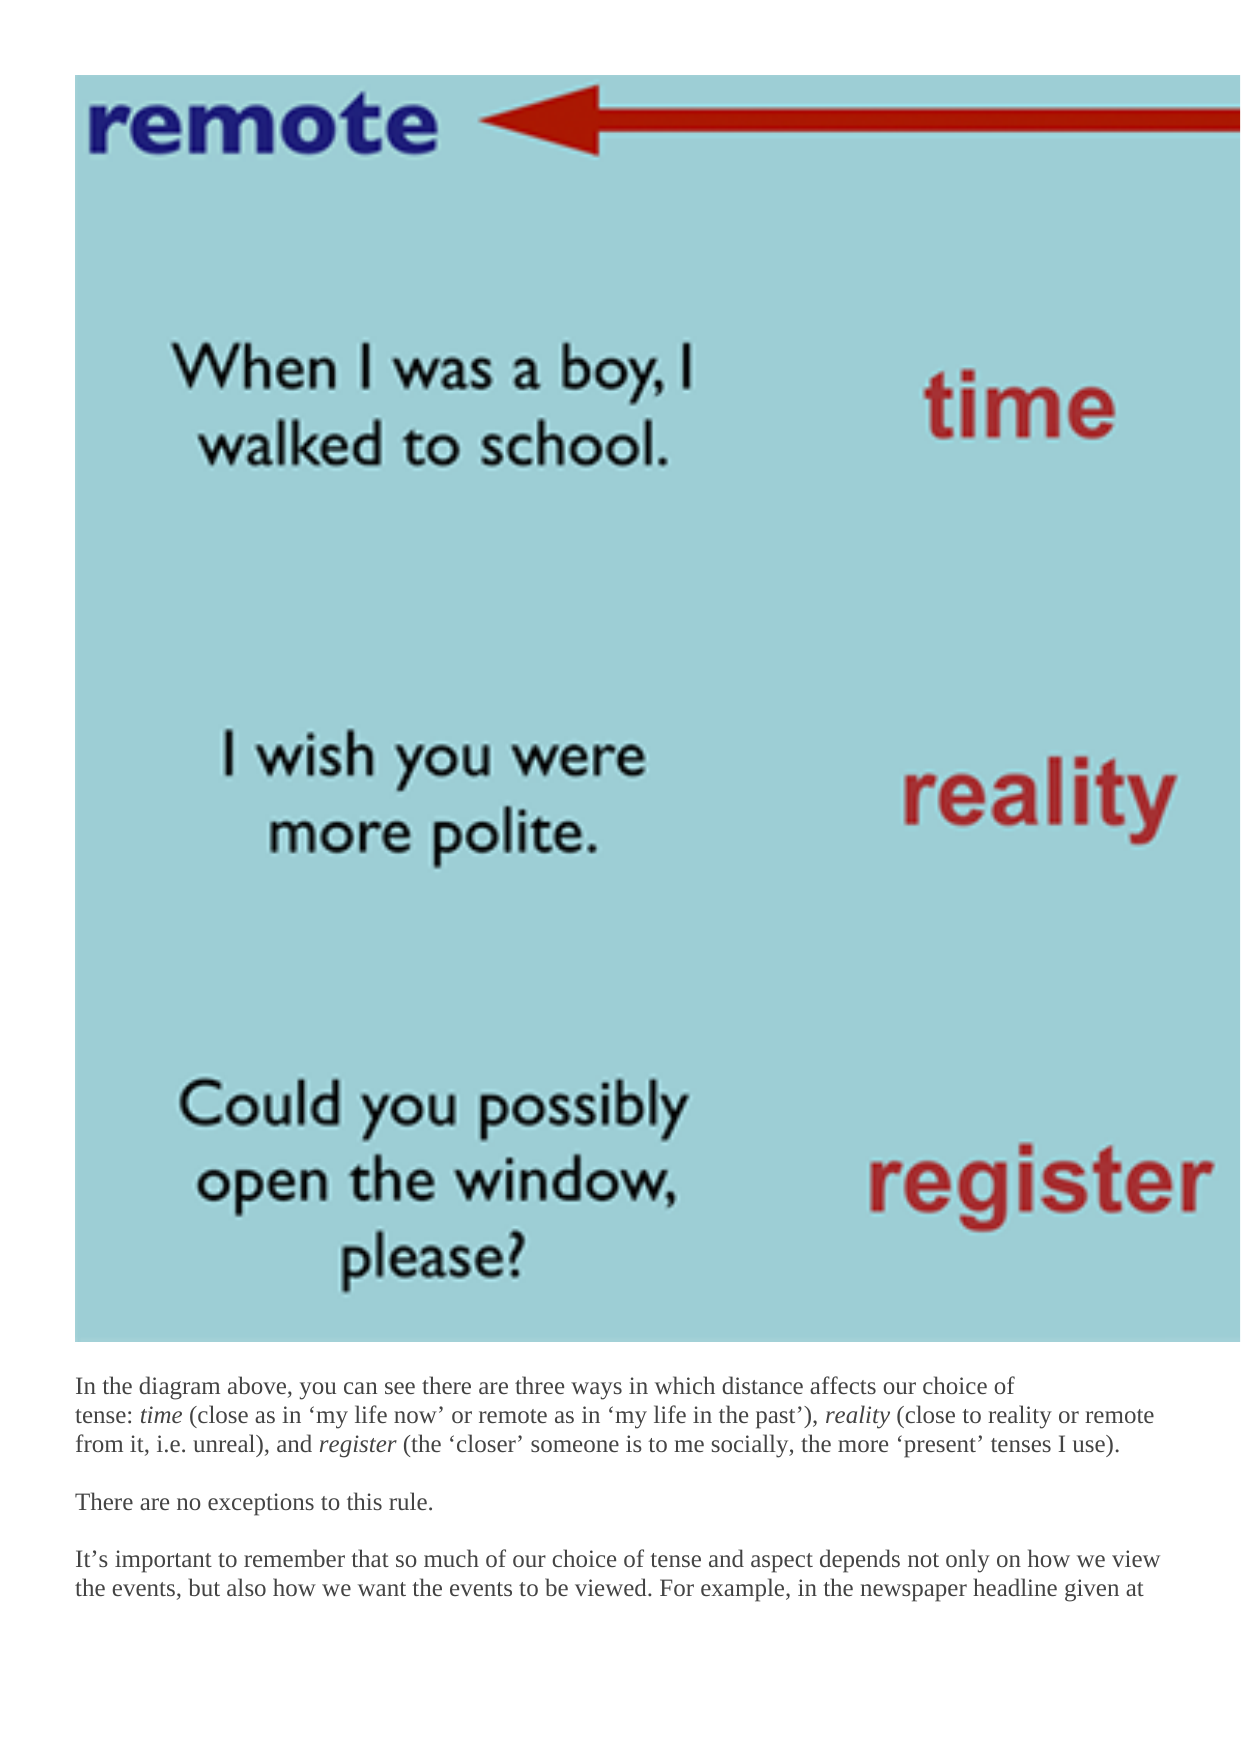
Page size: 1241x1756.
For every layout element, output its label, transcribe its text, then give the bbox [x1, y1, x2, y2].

text There are no exceptions to this rule. [75, 1487, 1165, 1515]
text In the diagram above, you can see there are three ways in which distance affects our choice of tense: time (close as in ‘my life now’ or remote as in ‘my life in the past’), reality (close to reality or remote from it, i.e. unreal), and register (the ‘closer’ someone is to me socially, the more ‘present’ tenses I use). [75, 1371, 1165, 1457]
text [75, 1544, 1165, 1602]
picture [75, 75, 1241, 1342]
